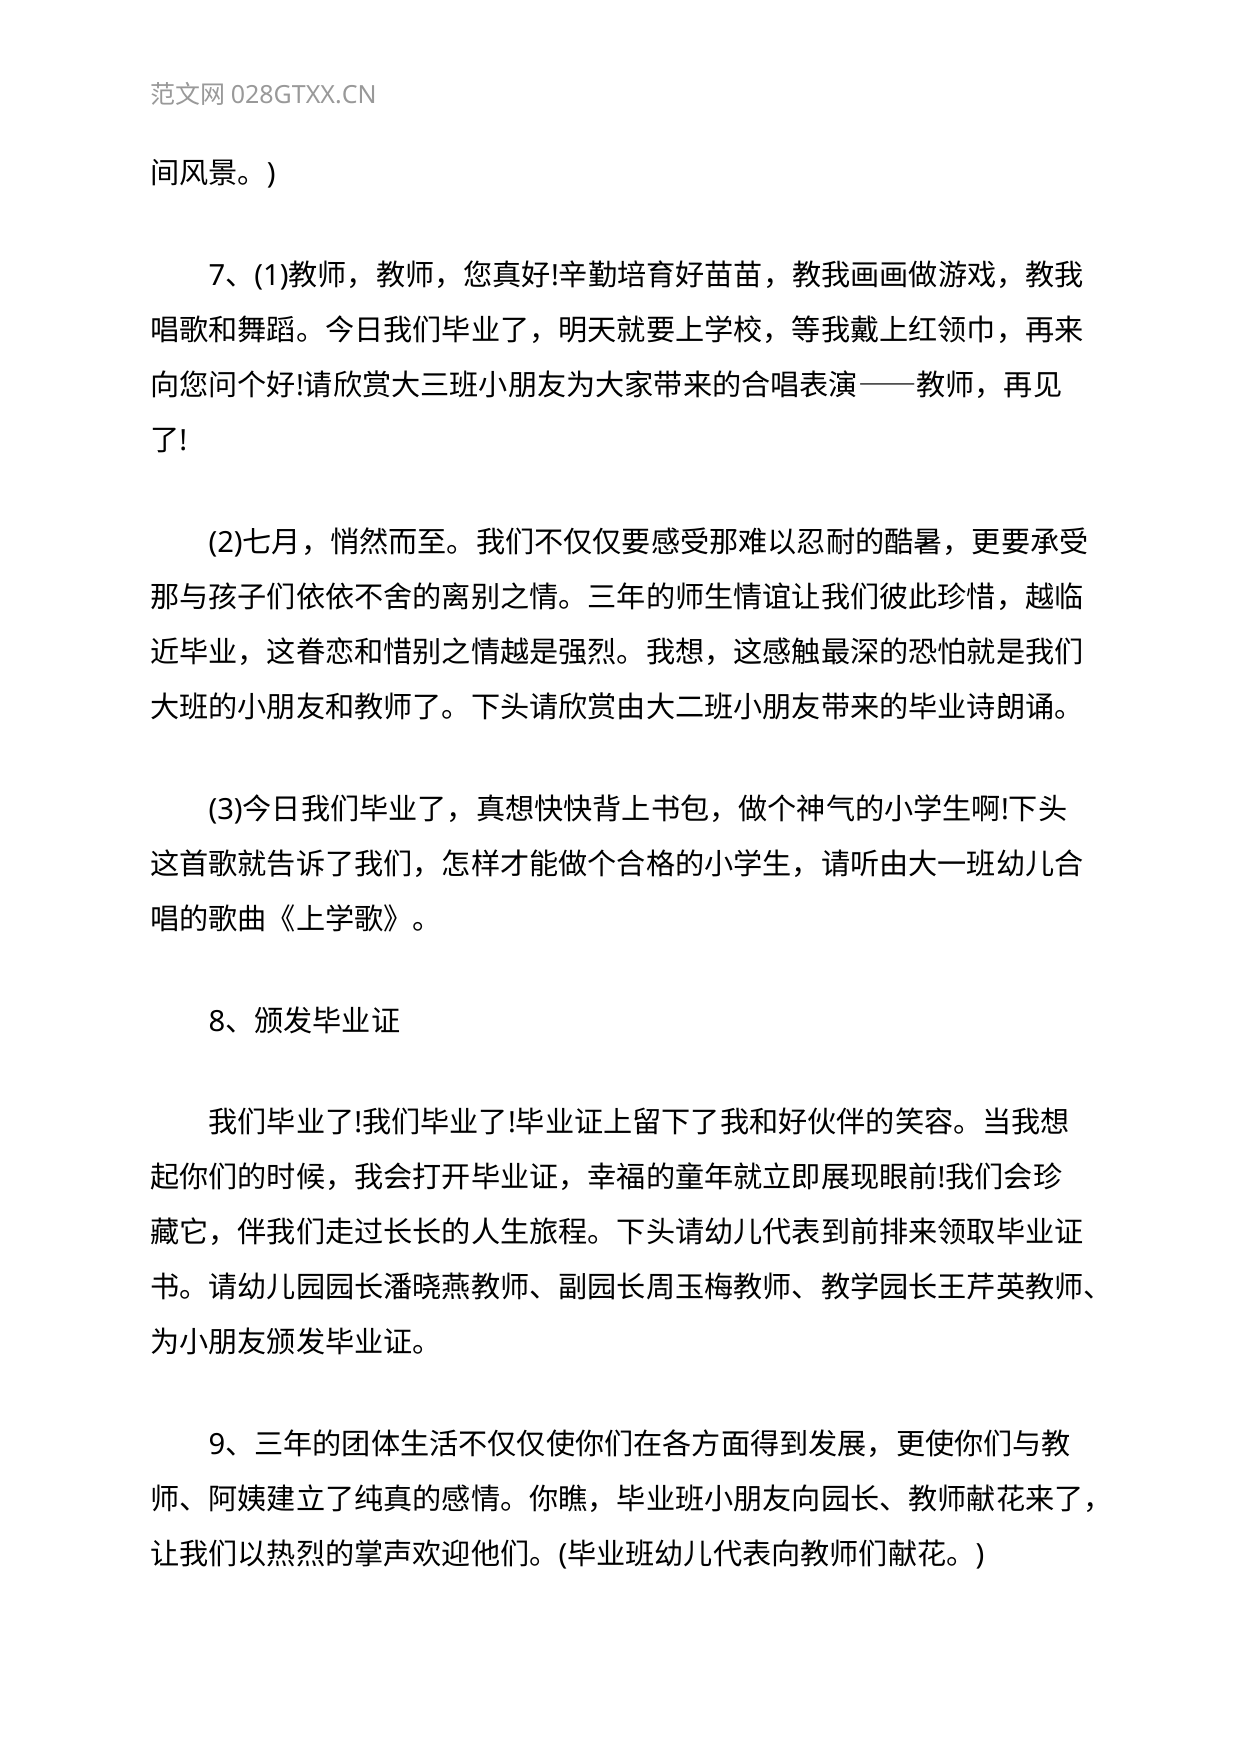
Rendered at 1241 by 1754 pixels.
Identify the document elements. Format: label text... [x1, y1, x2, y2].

text 我们毕业了!我们毕业了!毕业证上留下了我和好伙伴的笑容。当我想起你们的时候，我会打开毕业证，幸福的童年就立即展现眼前!我们会珍藏它，伴我们走过长长的人生旅程。下头请幼儿代表到前排来领取毕业证书。请幼儿园园长潘晓燕教师、副园长周玉梅教师、教学园长王芹英教师、为小朋友颁发毕业证。 [150, 1099, 1090, 1361]
text (3)今日我们毕业了，真想快快背上书包，做个神气的小学生啊!下头这首歌就告诉了我们，怎样才能做个合格的小学生，请听由大一班幼儿合唱的歌曲《上学歌》。 [150, 785, 1090, 938]
text 7、(1)教师，教师，您真好!辛勤培育好苗苗，教我画画做游戏，教我唱歌和舞蹈。今日我们毕业了，明天就要上学校，等我戴上红领巾，再来向您问个好!请欣赏大三班小朋友为大家带来的合唱表演——教师，再见了! [150, 252, 1090, 459]
text 9、三年的团体生活不仅仅使你们在各方面得到发展，更使你们与教师、阿姨建立了纯真的感情。你瞧，毕业班小朋友向园长、教师献花来了，让我们以热烈的掌声欢迎他们。(毕业班幼儿代表向教师们献花。) [150, 1421, 1090, 1573]
text (2)七月，悄然而至。我们不仅仅要感受那难以忍耐的酷暑，更要承受那与孩子们依依不舍的离别之情。三年的师生情谊让我们彼此珍惜，越临近毕业，这眷恋和惜别之情越是强烈。我想，这感触最深的恐怕就是我们大班的小朋友和教师了。下头请欣赏由大二班小朋友带来的毕业诗朗诵。 [150, 519, 1090, 726]
text 8、颁发毕业证 [150, 997, 1090, 1039]
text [150, 150, 1090, 192]
